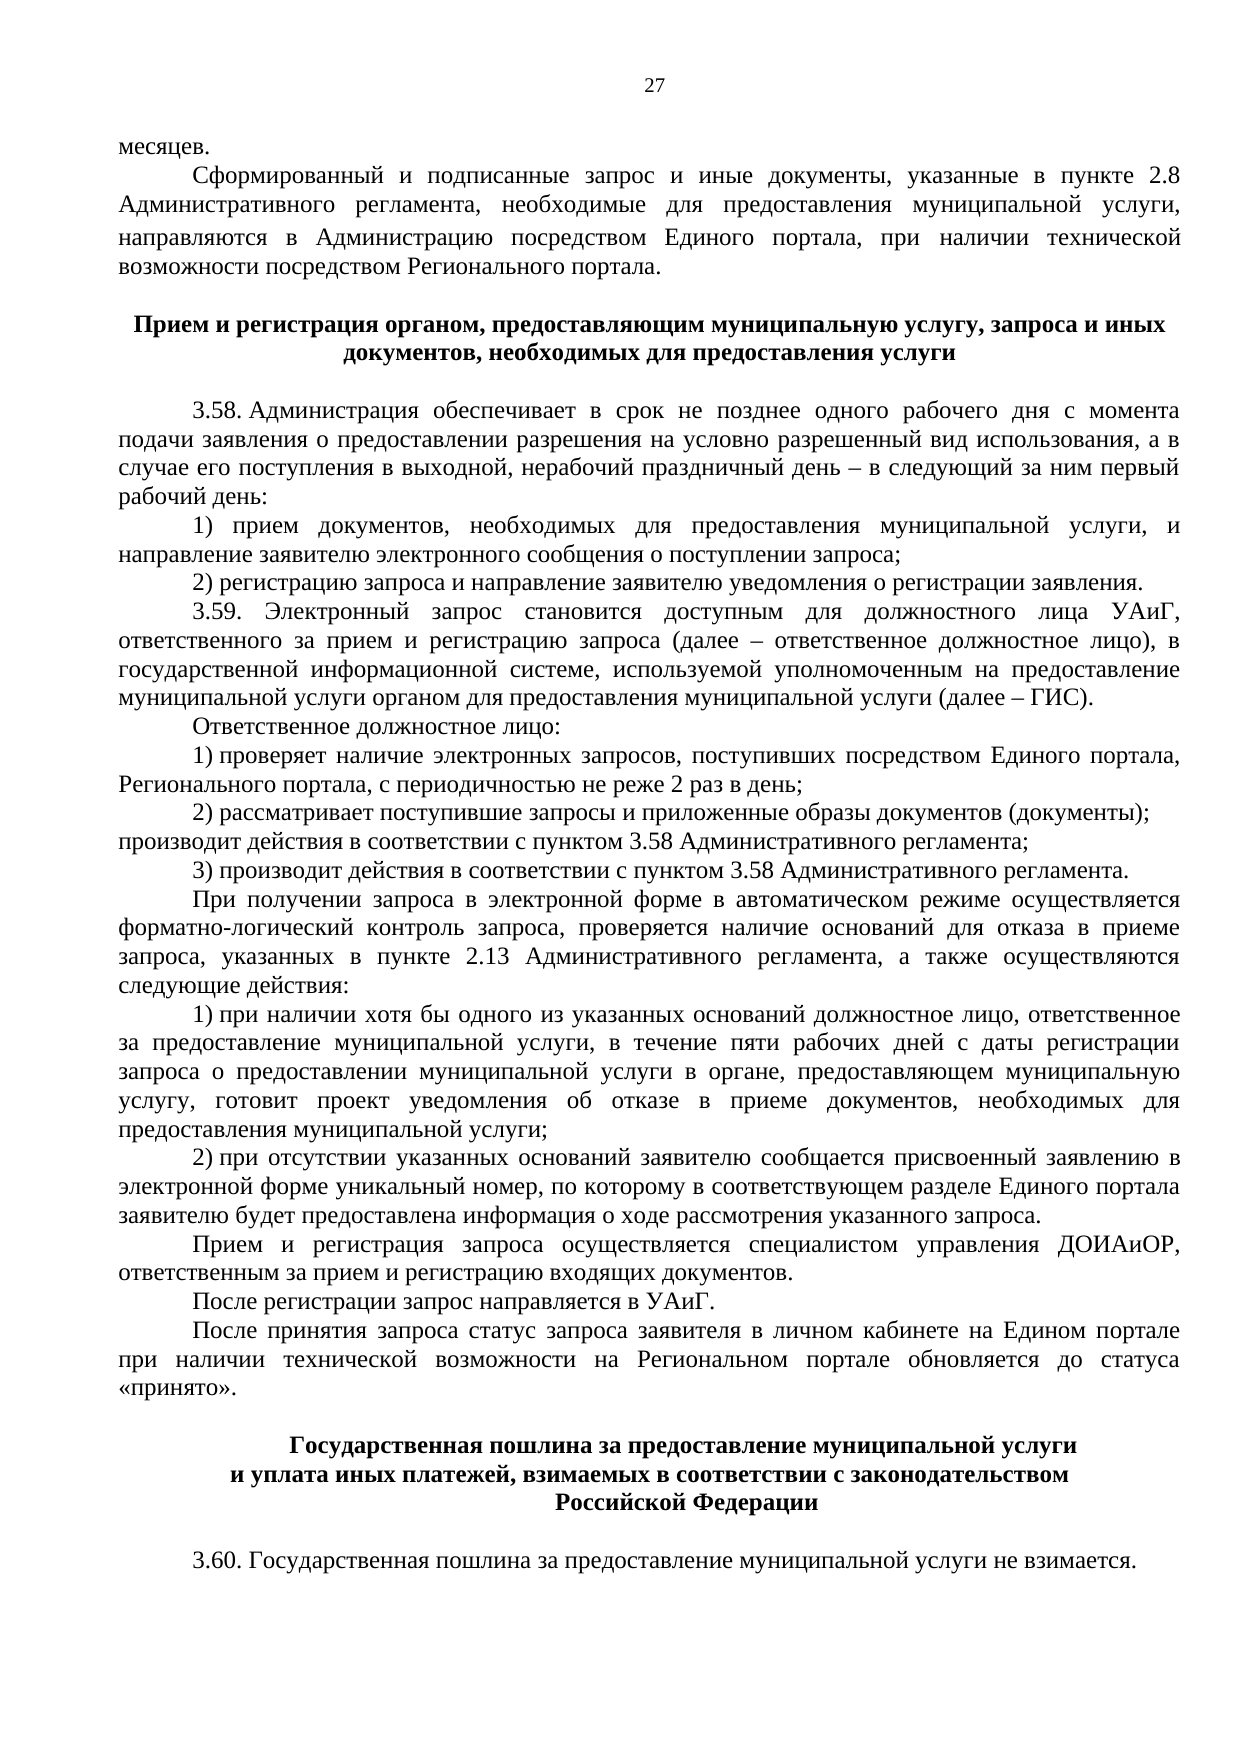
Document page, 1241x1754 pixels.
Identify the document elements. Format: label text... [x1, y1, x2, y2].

text 2) регистрацию запроса и направление заявителю уведомления о регистрации заявления. [118, 567, 1181, 596]
list 1) проверяет наличие электронных запросов, поступивших посредством Единого портала, Регионального портала, с периодичностью не реже 2 раз в день; [118, 740, 1181, 797]
text После принятия запроса статус запроса заявителя в личном кабинете на Едином портале при наличии технической возможности на Региональном портале обновляется до статуса «принято». [118, 1315, 1181, 1401]
text 1) прием документов, необходимых для предоставления муниципальной услуги, и направление заявителю электронного сообщения о поступлении запроса; [118, 510, 1181, 567]
text 2) при отсутствии указанных оснований заявителю сообщается присвоенный заявлению в электронной форме уникальный номер, по которому в соответствующем разделе Единого портала заявителю будет предоставлена информация о ходе рассмотрения указанного запроса. [118, 1142, 1181, 1229]
text 3.59. Электронный запрос становится доступным для должностного лица УАиГ, ответственного за прием и регистрацию запроса (далее – ответственное должностное лицо), в государственной информационной системе, используемой уполномоченным на предоставление муниципальной услуги органом для предоставления муниципальной услуги (далее – ГИС). [118, 596, 1181, 711]
text 1) при наличии хотя бы одного из указанных оснований должностное лицо, ответственное за предоставление муниципальной услуги, в течение пяти рабочих дней с даты регистрации запроса о предоставлении муниципальной услуги в органе, предоставляющем муниципальную услугу, готовит проект уведомления об отказе в приеме документов, необходимых для предоставления муниципальной услуги; [118, 999, 1181, 1142]
text Ответственное должностное лицо: [118, 711, 1181, 740]
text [118, 131, 1181, 160]
text Прием и регистрация запроса осуществляется специалистом управления ДОИАиОР, ответственным за прием и регистрацию входящих документов. [118, 1229, 1181, 1286]
text производит действия в соответствии с пунктом 3.58 Административного регламента; [118, 826, 1181, 855]
text Сформированный и подписанные запрос и иные документы, указанные в пункте 2.8 Административного регламента, необходимые для предоставления муниципальной услуги, направляются в Администрацию посредством Единого портала, при наличии технической возможности посредством Регионального портала. [118, 160, 1181, 280]
list 2) рассматривает поступившие запросы и приложенные образы документов (документы); [118, 797, 1181, 826]
text После регистрации запрос направляется в УАиГ. [118, 1286, 1181, 1315]
text Прием и регистрация органом, предоставляющим муниципальную услугу, запроса и иных документов, необходимых для предоставления услуги [118, 309, 1181, 366]
text Государственная пошлина за предоставление муниципальной услуги и уплата иных платежей, взимаемых в соответствии с законодательством [118, 1430, 1181, 1487]
text 3) производит действия в соответствии с пунктом 3.58 Административного регламента. [118, 855, 1181, 884]
text При получении запроса в электронной форме в автоматическом режиме осуществляется форматно-логический контроль запроса, проверяется наличие оснований для отказа в приеме запроса, указанных в пункте 2.13 Административного регламента, а также осуществляются следующие действия: [118, 884, 1181, 999]
text 3.58. Администрация обеспечивает в срок не позднее одного рабочего дня с момента подачи заявления о предоставлении разрешения на условно разрешенный вид использования, а в случае его поступления в выходной, нерабочий праздничный день – в следующий за ним первый рабочий день: [118, 395, 1181, 510]
text Российской Федерации [118, 1487, 1181, 1516]
text 3.60. Государственная пошлина за предоставление муниципальной услуги не взимается. [118, 1545, 1181, 1574]
